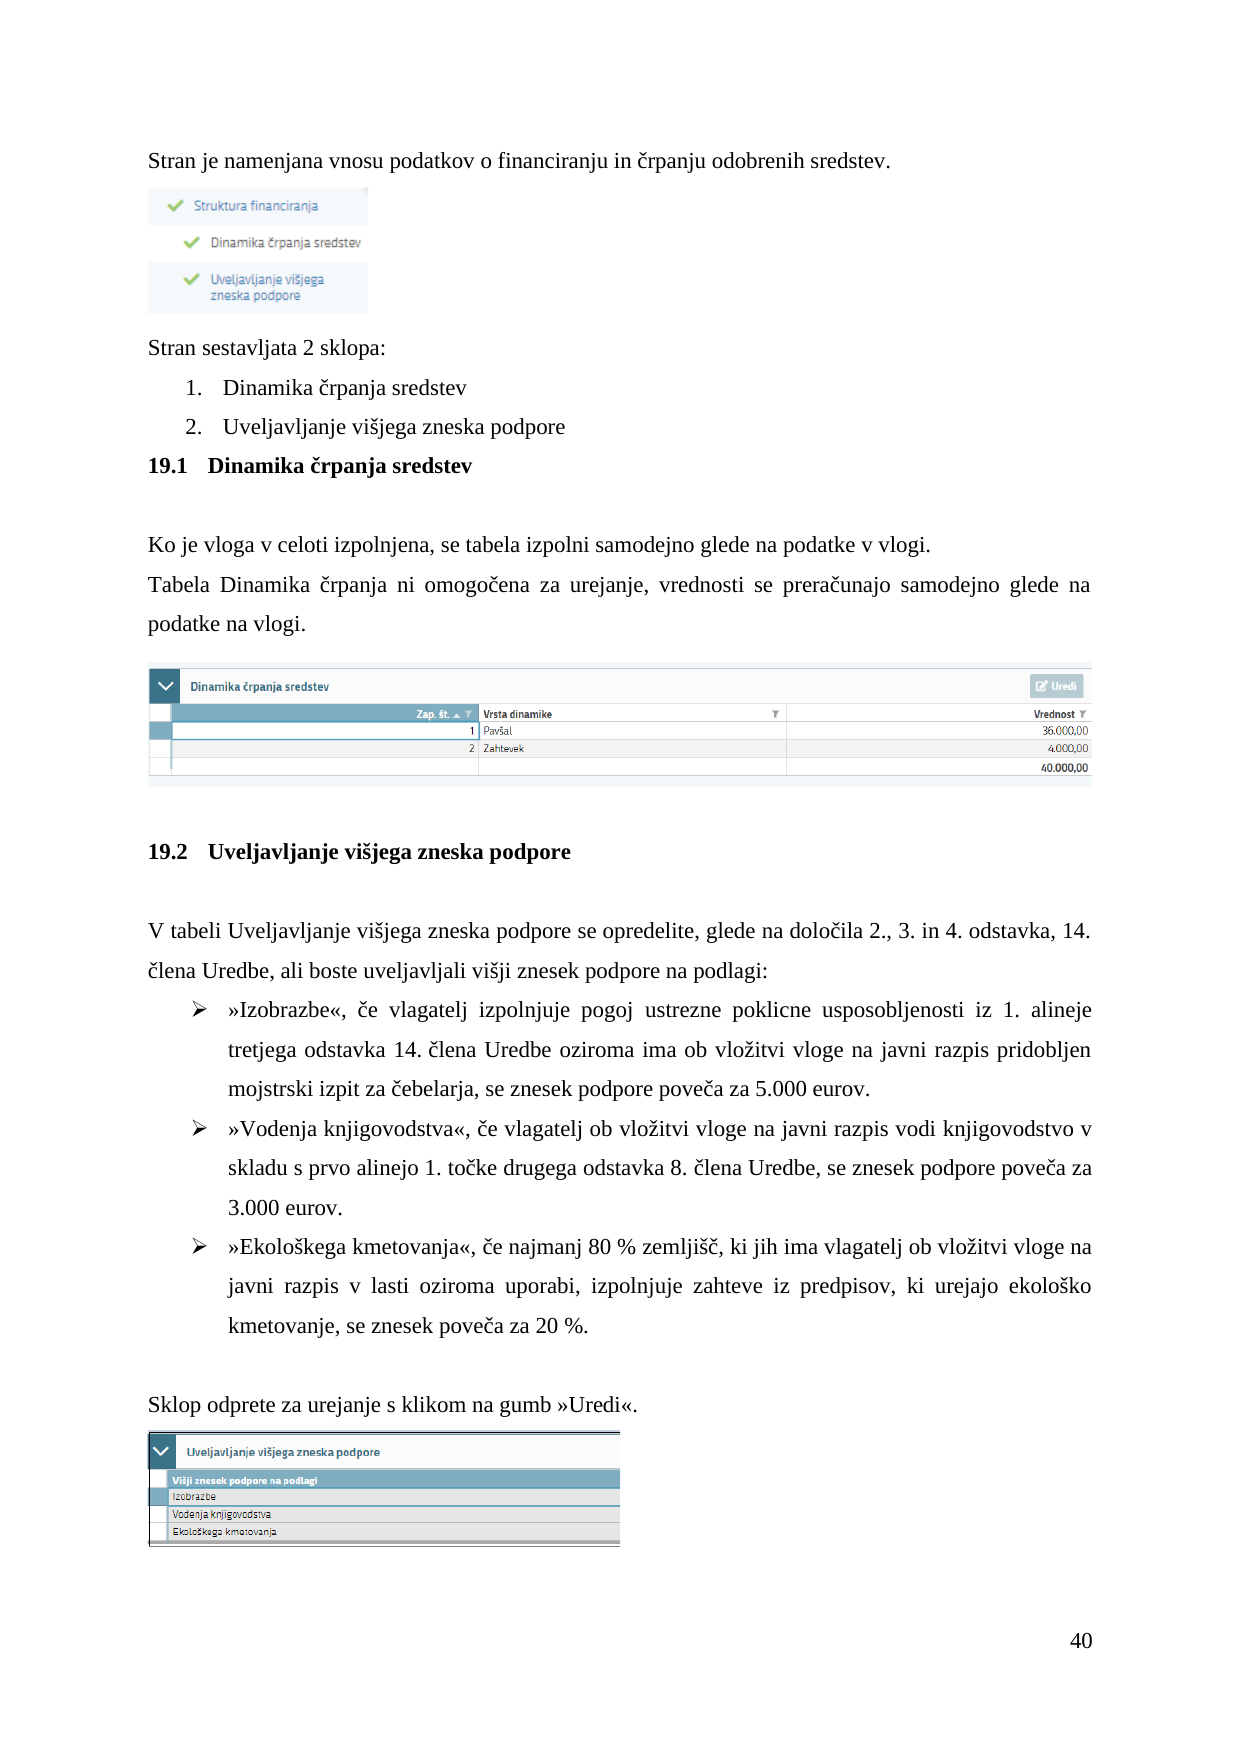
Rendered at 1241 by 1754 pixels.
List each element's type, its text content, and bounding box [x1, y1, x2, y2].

text Ko je vloga v celoti izpolnjena, se tabela izpolni samodejno glede na podatke v vlogi. [148, 532, 1093, 558]
picture [147, 187, 369, 321]
list »Ekološkega kmetovanja«, če najmanj 80 % zemljišč, ki jih ima vlagatelj ob vložitvi vloge na javni razpis v lasti oziroma uporabi, izpolnjuje zahteve iz predpisov, ki urejajo ekološko kmetovanje, se znesek poveča za 20 %. [190, 1233, 1093, 1338]
list »Vodenja knjigovodstva«, če vlagatelj ob vložitvi vloge na javni razpis vodi knjigovodstvo v skladu s prvo alinejo 1. točke drugega odstavka 8. člena Uredbe, se znesek podpore poveča za 3.000 eurov. [190, 1114, 1093, 1220]
list V tabeli Uveljavljanje višjega zneska podpore se opredelite, glede na določila 2., 3. in 4. odstavka, 14. člena Uredbe, ali boste uveljavljali višji znesek podpore na podlagi: [148, 917, 1093, 983]
text Stran sestavljata 2 sklopa: [148, 334, 1093, 361]
picture [147, 662, 1092, 787]
text Tabela Dinamika črpanja ni omogočena za urejanje, vrednosti se preračunajo samodejno glede na podatke na vlogi. [148, 571, 1093, 637]
list »Izobrazbe«, če vlagatelj izpolnjuje pogoj ustrezne poklicne usposobljenosti iz 1. alineje tretjega odstavka 14. člena Uredbe oziroma ima ob vložitvi vloge na javni razpis pridobljen mojstrski izpit za čebelarja, se znesek podpore poveča za 5.000 eurov. [190, 996, 1093, 1101]
list Dinamika črpanja sredstev [185, 374, 1093, 400]
subtitle Uveljavljanje višjega zneska podpore [148, 838, 1093, 864]
text Stran je namenjana vnosu podatkov o financiranju in črpanju odobrenih sredstev. [148, 148, 1093, 174]
text Sklop odprete za urejanje s klikom na gumb »Uredi«. [148, 1391, 1093, 1417]
list Uveljavljanje višjega zneska podpore [185, 413, 1093, 439]
subtitle Dinamika črpanja sredstev [148, 453, 1093, 479]
picture [147, 1430, 621, 1547]
